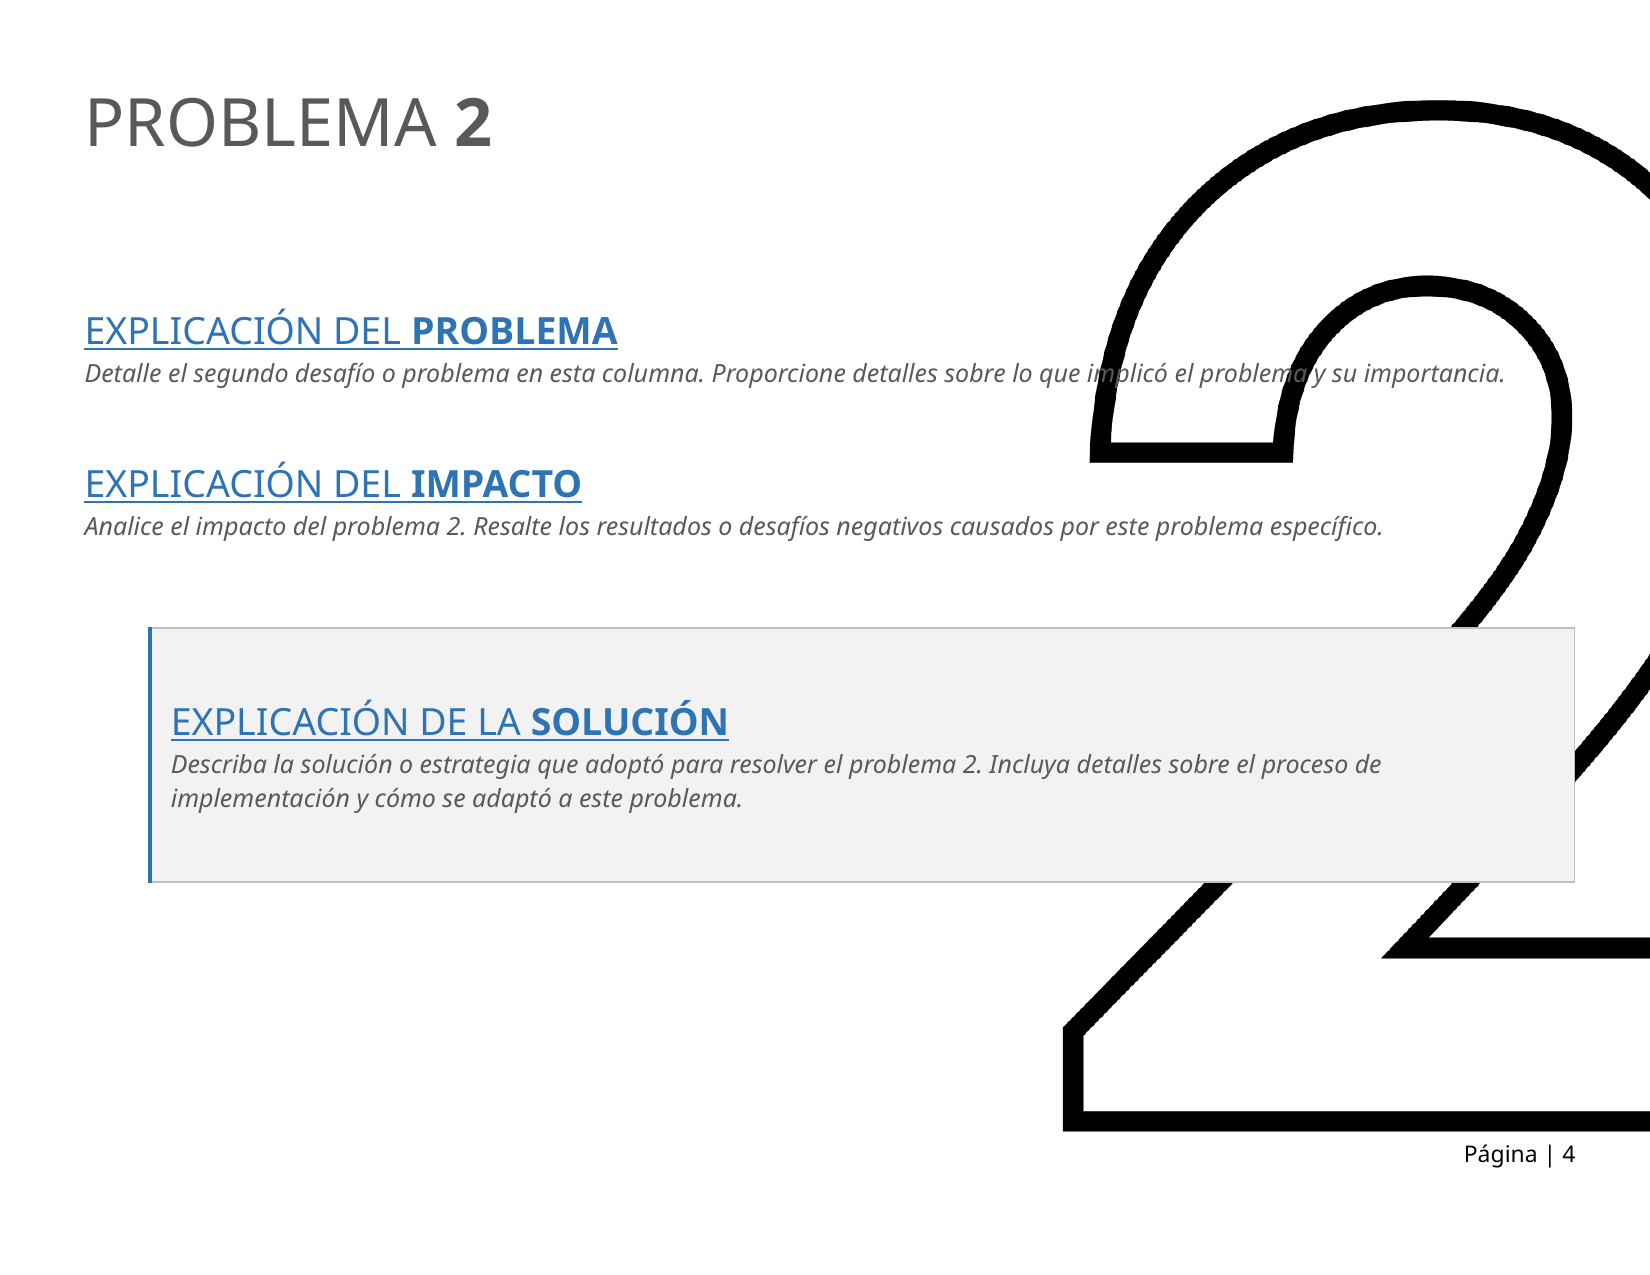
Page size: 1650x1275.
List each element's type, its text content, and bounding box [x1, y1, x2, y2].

list EXPLICACIÓN DEL PROBLEMA [84, 304, 1575, 355]
list Analice el impacto del problema 2. Resalte los resultados o desafíos negativos causados por este problema específico. [84, 509, 1575, 543]
table_header EXPLICACIÓN DE LA SOLUCIÓN Describa la solución o estrategia que adoptó para resolver el problema 2. Incluya detalles sobre el proceso de implementación y cómo se adaptó a este problema. [152, 629, 1574, 881]
picture [723, 0, 1650, 1275]
text PROBLEMA 2 [84, 75, 1575, 166]
list EXPLICACIÓN DEL IMPACTO [84, 458, 1575, 509]
list Detalle el segundo desafío o problema en esta columna. Proporcione detalles sobre lo que implicó el problema y su importancia. [84, 355, 1575, 389]
